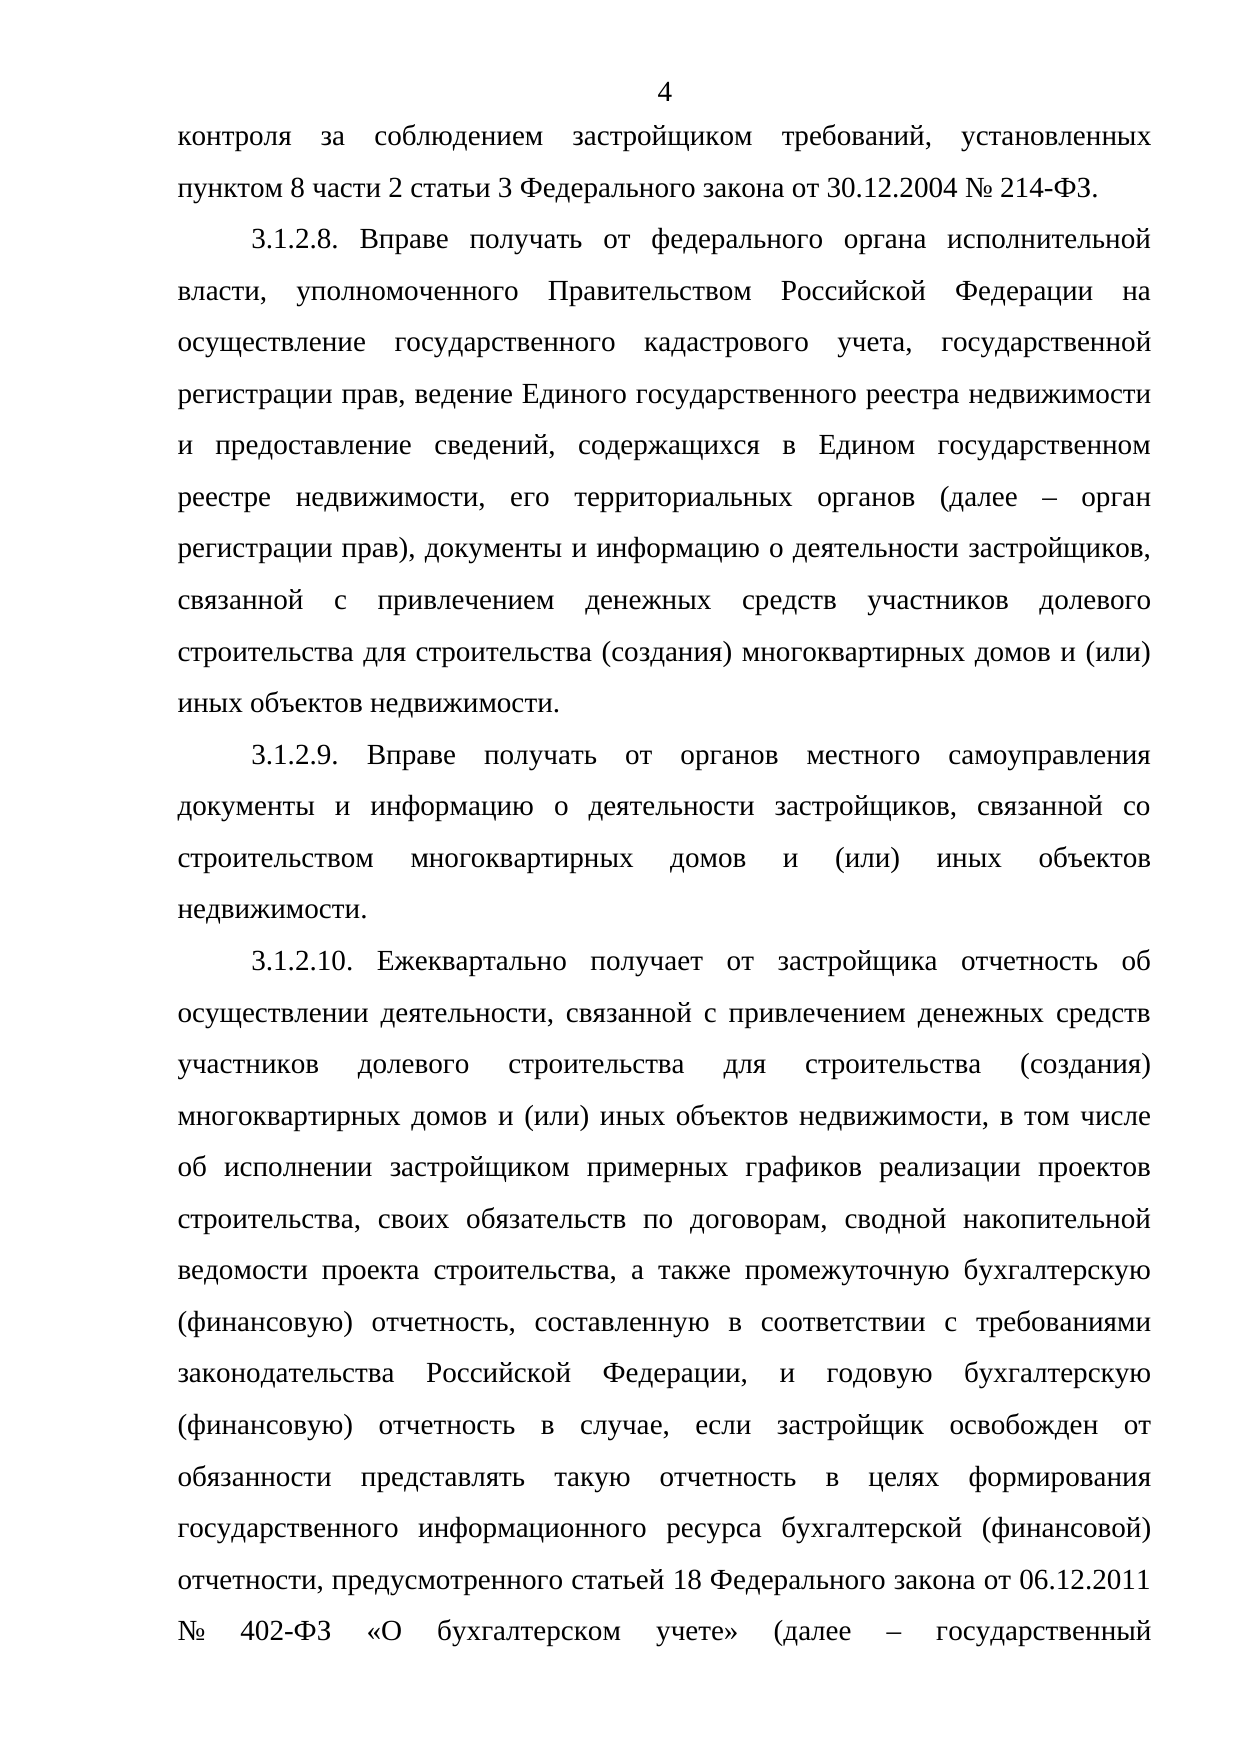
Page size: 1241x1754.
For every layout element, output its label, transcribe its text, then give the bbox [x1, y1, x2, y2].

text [177, 943, 1152, 1647]
text 3.1.2.8. Вправе получать от федерального органа исполнительной власти, уполномоченного Правительством Российской Федерации на осуществление государственного кадастрового учета, государственной регистрации прав, ведение Единого государственного реестра недвижимости и предоставление сведений, содержащихся в Едином государственном реестре недвижимости, его территориальных органов (далее – орган регистрации прав), документы и информацию о деятельности застройщиков, связанной с привлечением денежных средств участников долевого строительства для строительства (создания) многоквартирных домов и (или) иных объектов недвижимости. [177, 221, 1152, 719]
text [177, 118, 1152, 203]
text 3.1.2.9. Вправе получать от органов местного самоуправления документы и информацию о деятельности застройщиков, связанной со строительством многоквартирных домов и (или) иных объектов недвижимости. [177, 737, 1152, 925]
